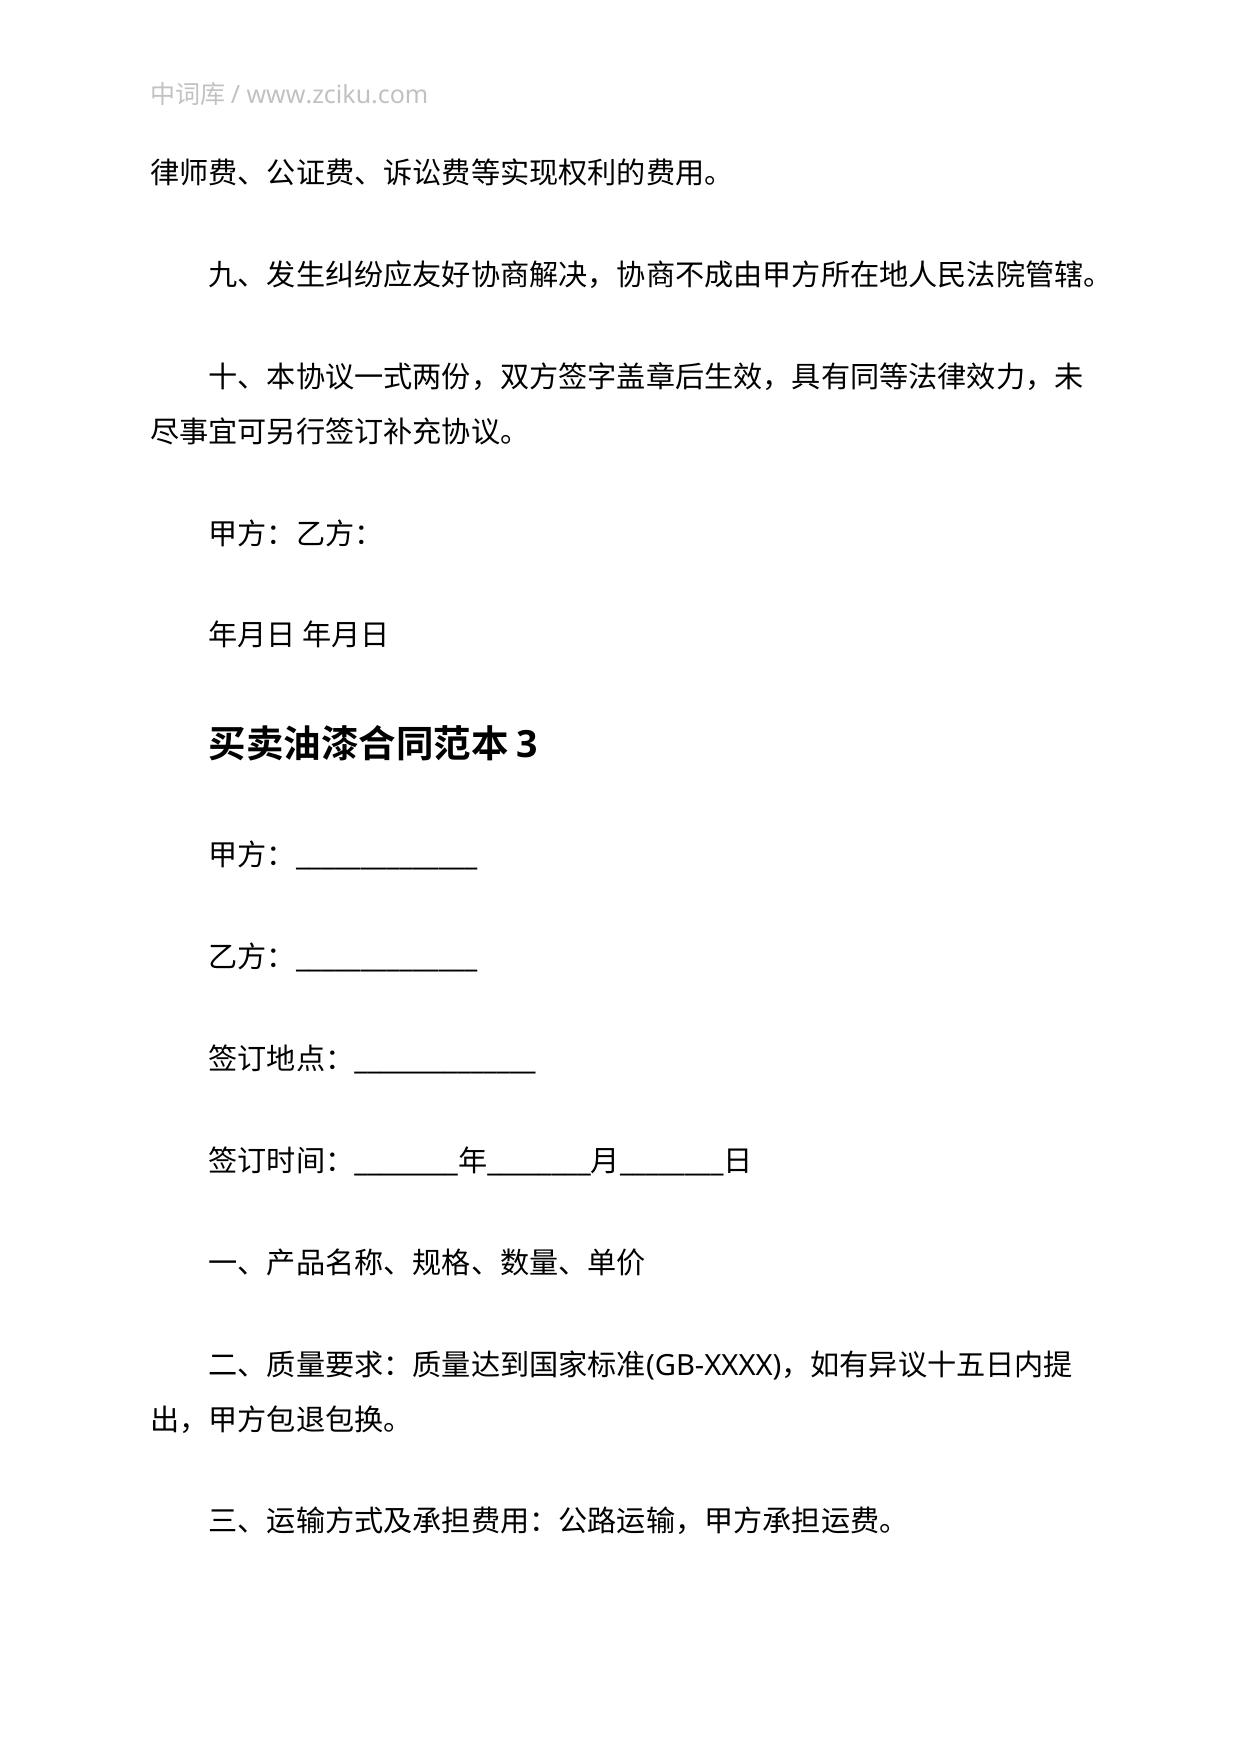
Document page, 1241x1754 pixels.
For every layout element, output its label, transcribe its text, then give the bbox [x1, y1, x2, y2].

text 甲方：______________ [150, 831, 1090, 874]
text 九、发生纠纷应友好协商解决，协商不成由甲方所在地人民法院管辖。 [150, 252, 1090, 294]
text 一、产品名称、规格、数量、单价 [150, 1239, 1090, 1282]
text 甲方：乙方： [150, 510, 1090, 552]
text 买卖油漆合同范本3 [150, 714, 1090, 768]
text 签订时间：________年________月________日 [150, 1137, 1090, 1180]
text 签订地点：______________ [150, 1035, 1090, 1078]
text 十、本协议一式两份，双方签字盖章后生效，具有同等法律效力，未尽事宜可另行签订补充协议。 [150, 353, 1090, 451]
text 乙方：______________ [150, 933, 1090, 976]
text 二、质量要求：质量达到国家标准(GB-XXXX)，如有异议十五日内提出，甲方包退包换。 [150, 1341, 1090, 1438]
text 三、运输方式及承担费用：公路运输，甲方承担运费。 [150, 1498, 1090, 1540]
text 年月日 年月日 [150, 612, 1090, 654]
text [150, 150, 1090, 192]
